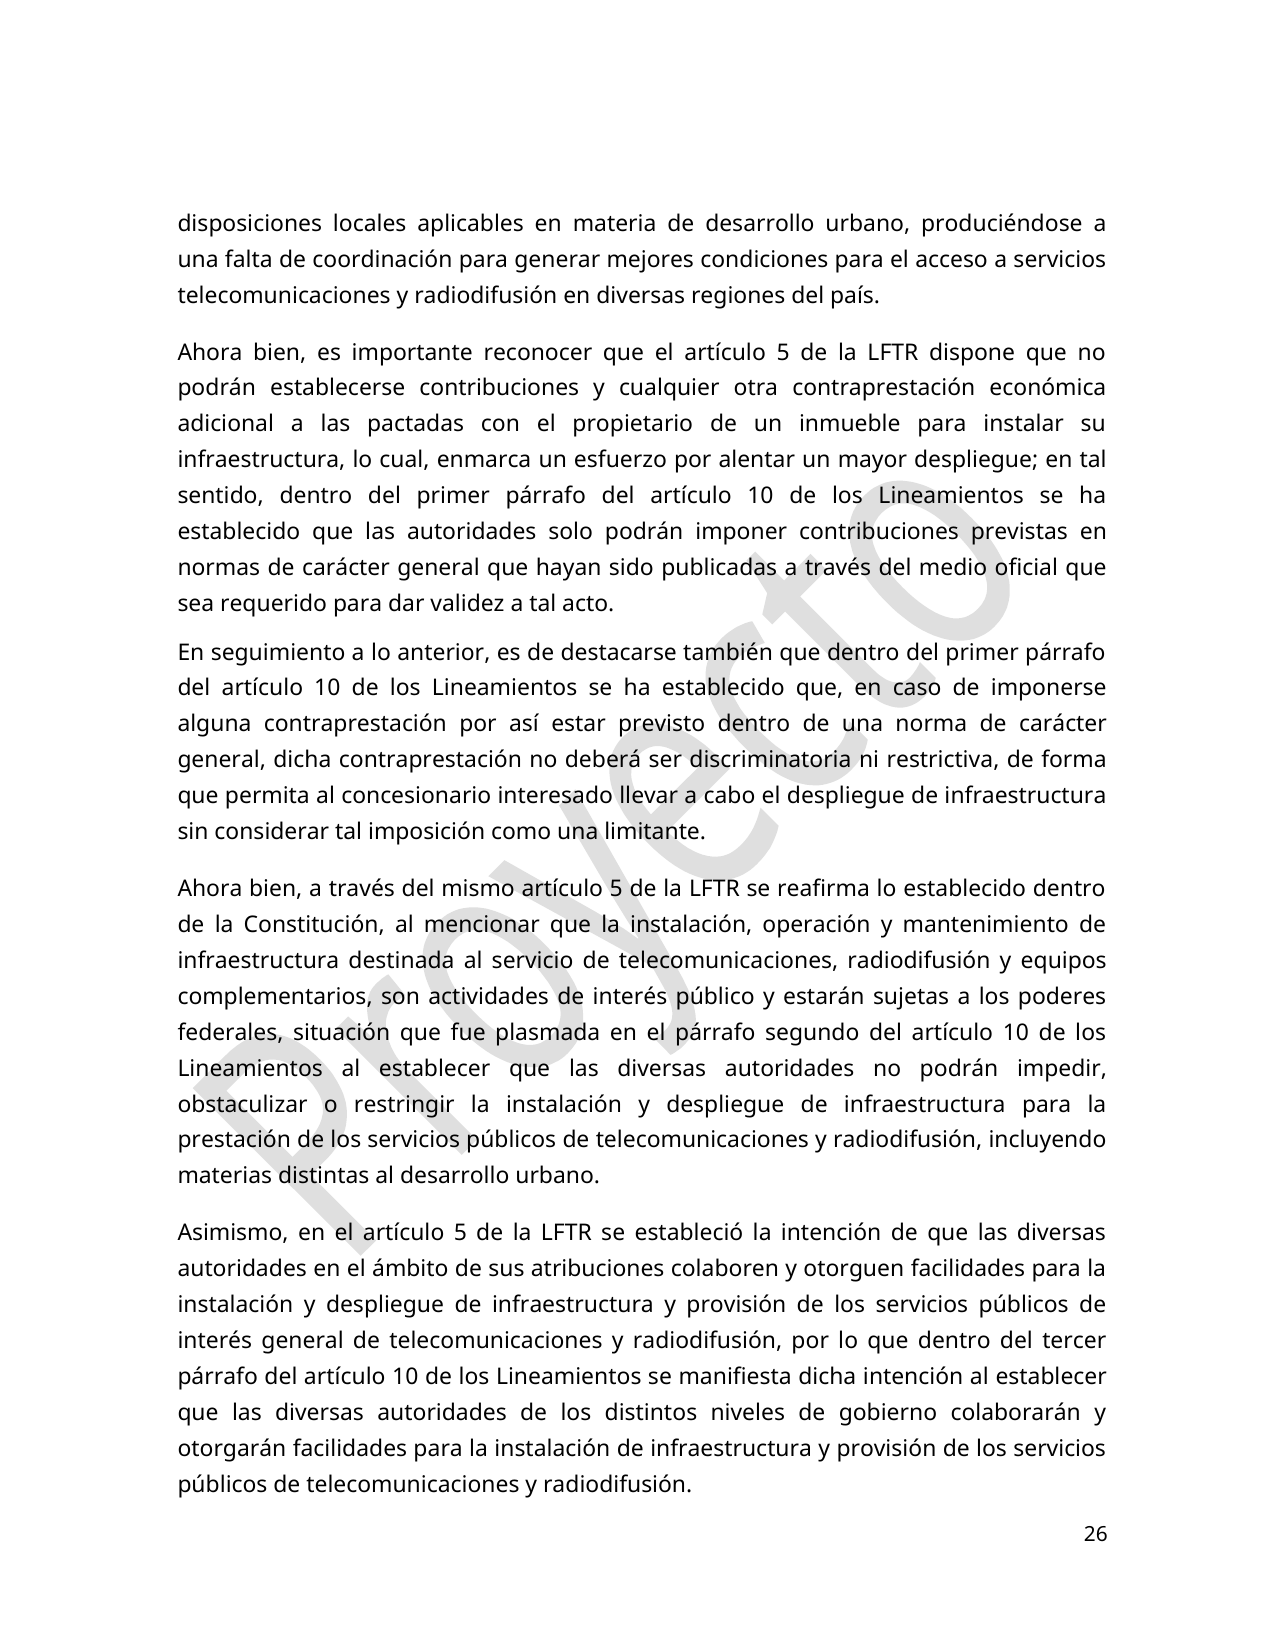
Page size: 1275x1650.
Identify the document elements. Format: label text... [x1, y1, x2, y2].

text En seguimiento a lo anterior, es de destacarse también que dentro del primer párrafo del artículo 10 de los Lineamientos se ha establecido que, en caso de imponerse alguna contraprestación por así estar previsto dentro de una norma de carácter general, dicha contraprestación no deberá ser discriminatoria ni restrictiva, de forma que permita al concesionario interesado llevar a cabo el despliegue de infraestructura sin considerar tal imposición como una limitante. [177, 635, 1107, 846]
text Ahora bien, es importante reconocer que el artículo 5 de la LFTR dispone que no podrán establecerse contribuciones y cualquier otra contraprestación económica adicional a las pactadas con el propietario de un inmueble para instalar su infraestructura, lo cual, enmarca un esfuerzo por alentar un mayor despliegue; en tal sentido, dentro del primer párrafo del artículo 10 de los Lineamientos se ha establecido que las autoridades solo podrán imponer contribuciones previstas en normas de carácter general que hayan sido publicadas a través del medio oficial que sea requerido para dar validez a tal acto. [177, 335, 1107, 618]
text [177, 207, 1107, 310]
text Ahora bien, a través del mismo artículo 5 de la LFTR se reafirma lo establecido dentro de la Constitución, al mencionar que la instalación, operación y mantenimiento de infraestructura destinada al servicio de telecomunicaciones, radiodifusión y equipos complementarios, son actividades de interés público y estarán sujetas a los poderes federales, situación que fue plasmada en el párrafo segundo del artículo 10 de los Lineamientos al establecer que las diversas autoridades no podrán impedir, obstaculizar o restringir la instalación y despliegue de infraestructura para la prestación de los servicios públicos de telecomunicaciones y radiodifusión, incluyendo materias distintas al desarrollo urbano. [177, 872, 1107, 1191]
text Asimismo, en el artículo 5 de la LFTR se estableció la intención de que las diversas autoridades en el ámbito de sus atribuciones colaboren y otorguen facilidades para la instalación y despliegue de infraestructura y provisión de los servicios públicos de interés general de telecomunicaciones y radiodifusión, por lo que dentro del tercer párrafo del artículo 10 de los Lineamientos se manifiesta dicha intención al establecer que las diversas autoridades de los distintos niveles de gobierno colaborarán y otorgarán facilidades para la instalación de infraestructura y provisión de los servicios públicos de telecomunicaciones y radiodifusión. [177, 1216, 1107, 1499]
